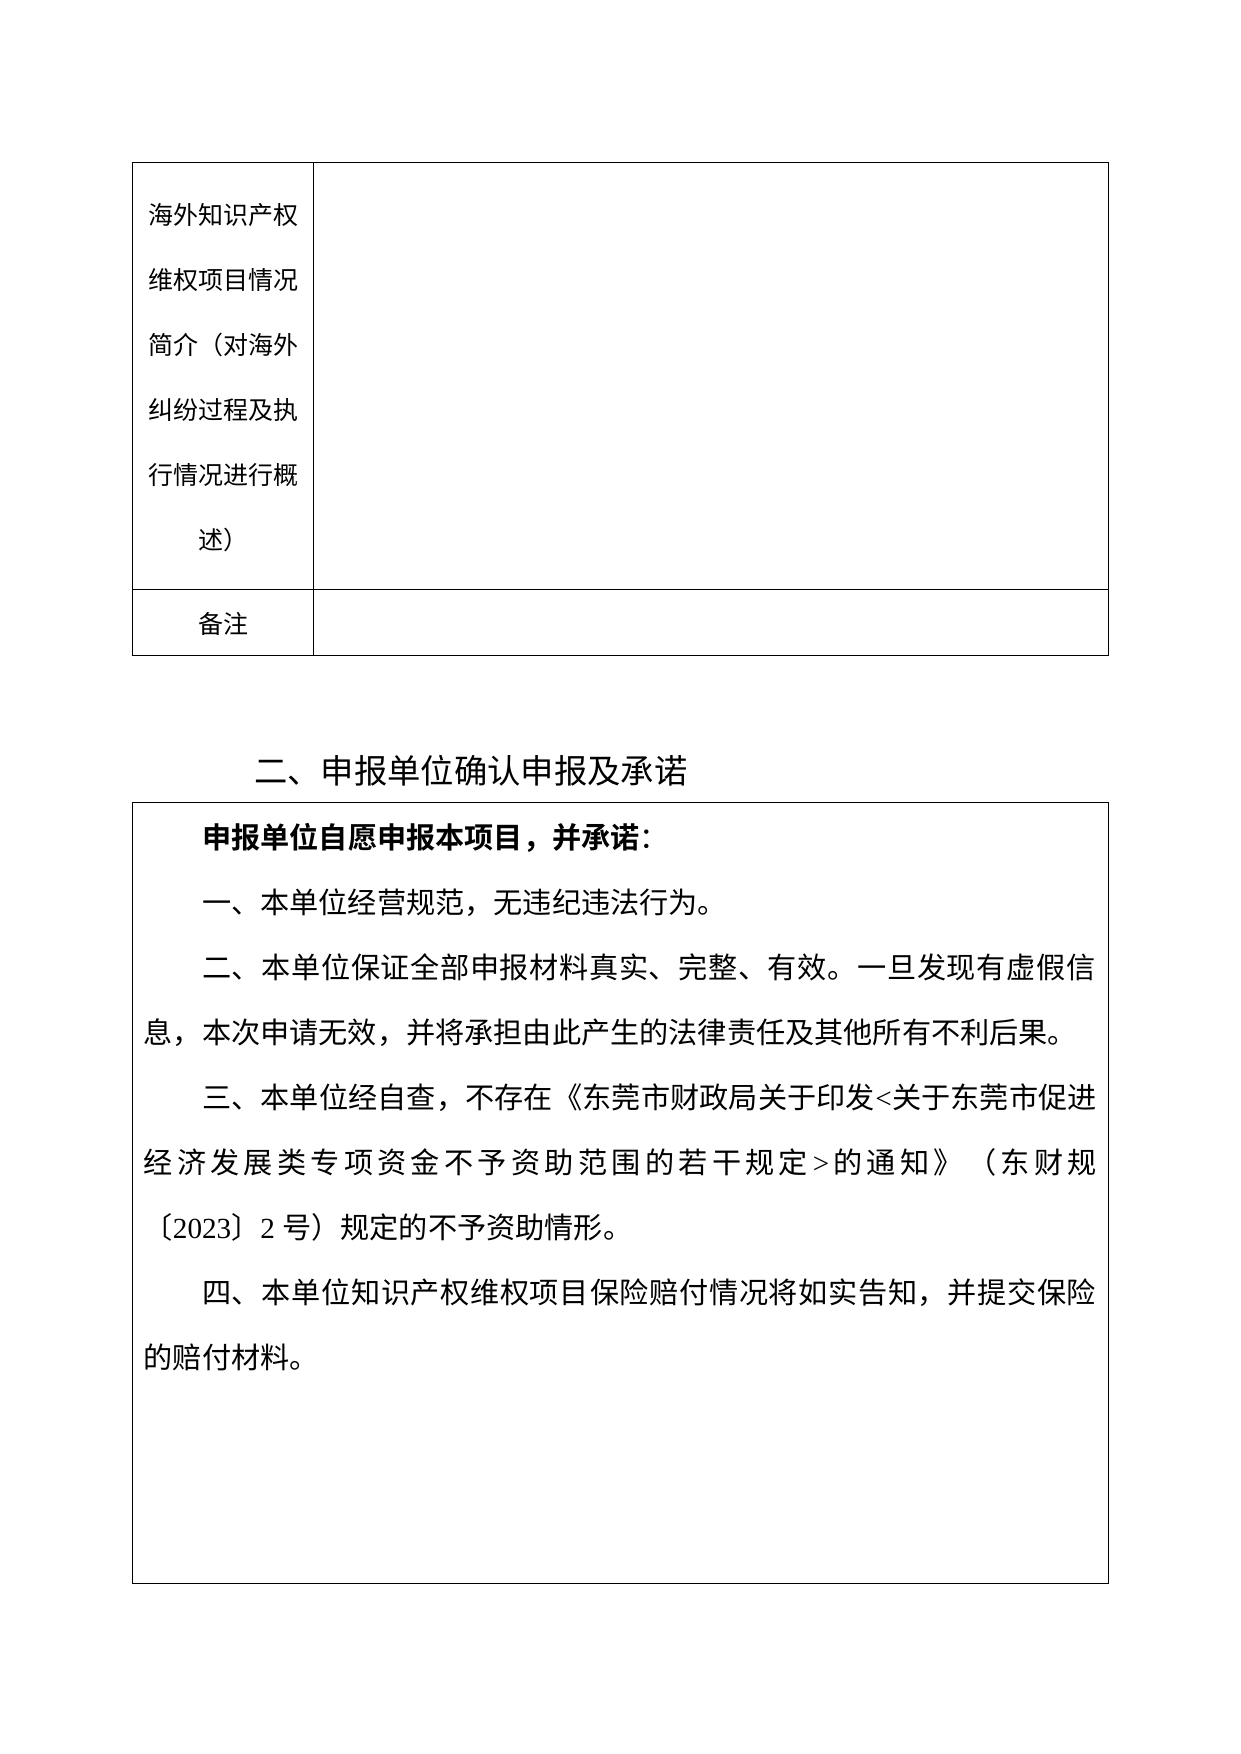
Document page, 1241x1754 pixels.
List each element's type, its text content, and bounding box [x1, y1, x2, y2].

table_cell 海外知识产权维权项目情况简介（对海外纠纷过程及执行情况进行概述） [133, 163, 313, 589]
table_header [133, 803, 1108, 1583]
text 二、申报单位确认申报及承诺 [187, 737, 1053, 802]
table_cell [314, 163, 1108, 589]
table_cell 备注 [133, 590, 313, 655]
table_cell [314, 590, 1108, 655]
